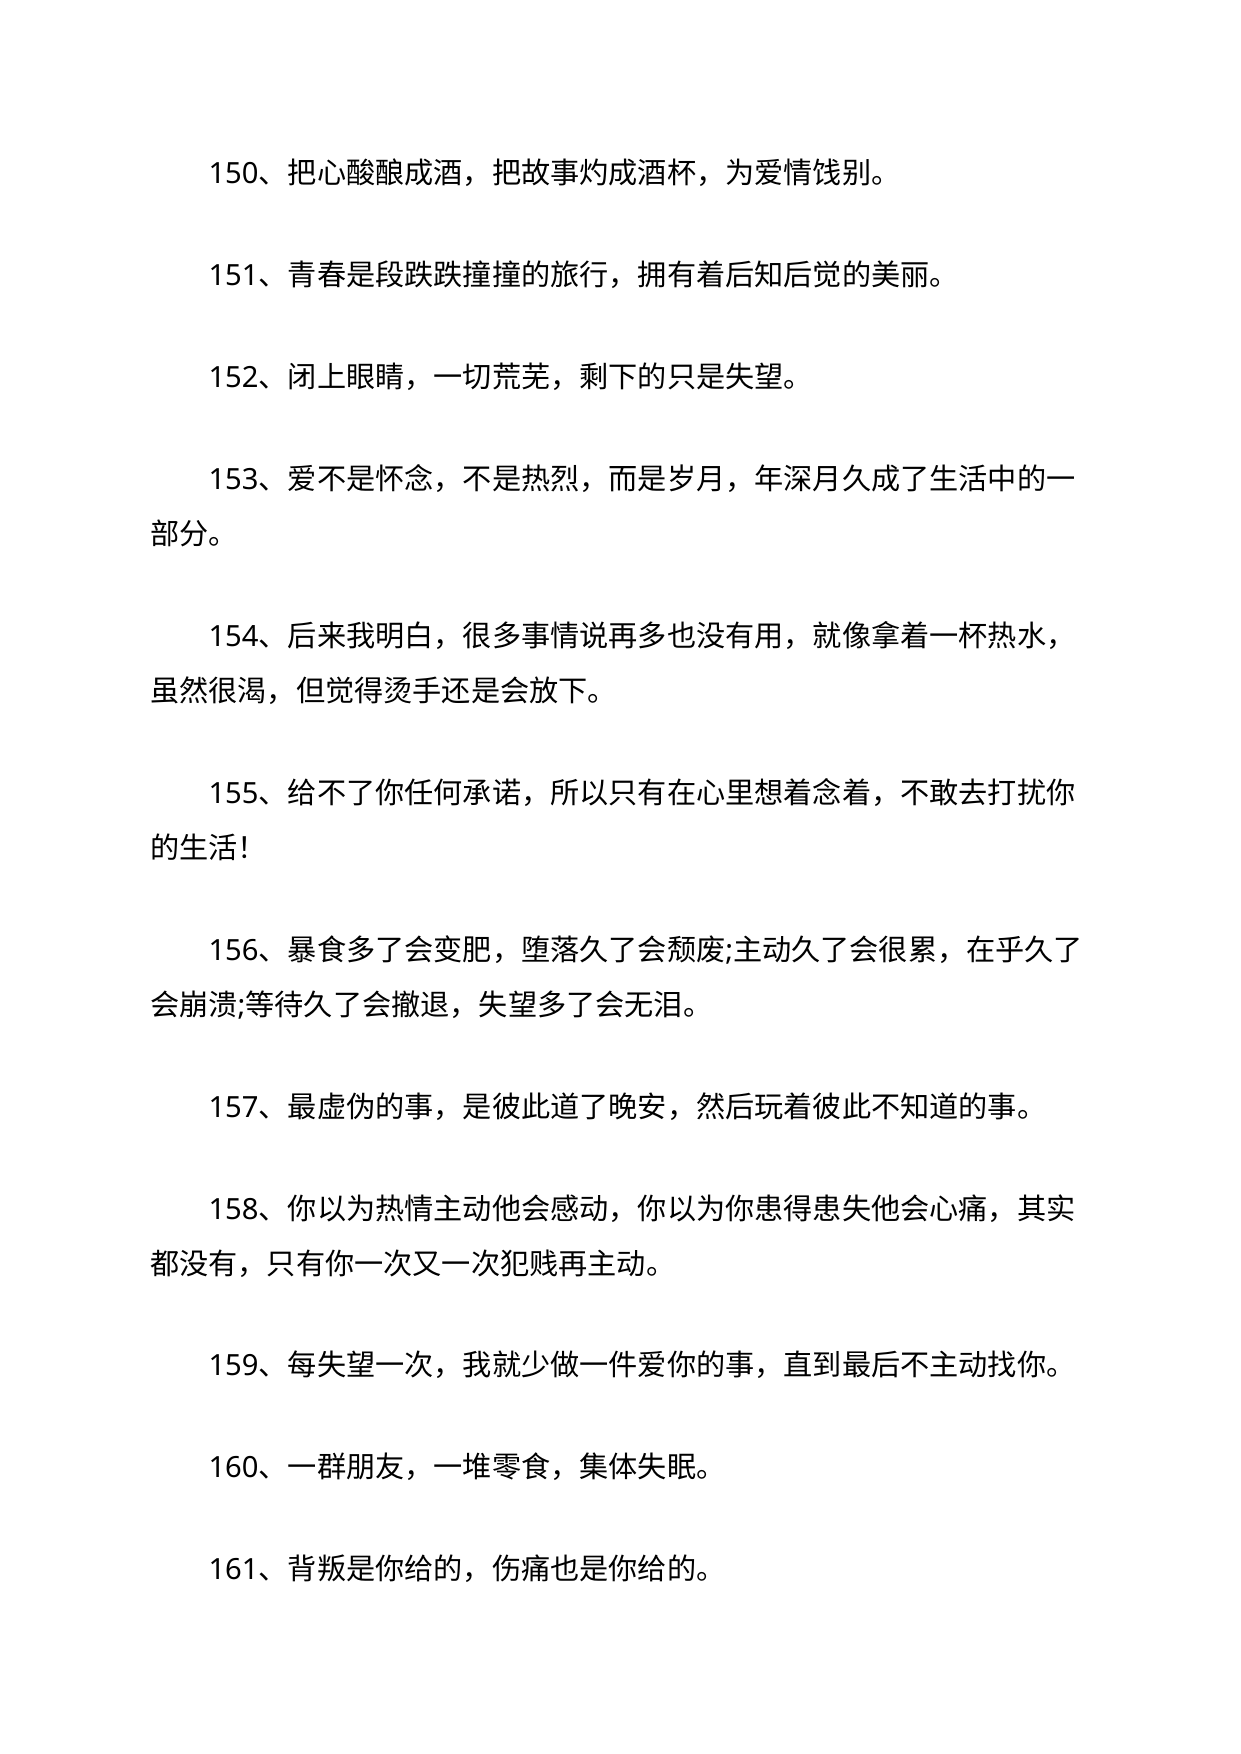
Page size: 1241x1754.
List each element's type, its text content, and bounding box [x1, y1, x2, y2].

text 154、后来我明白，很多事情说再多也没有用，就像拿着一杯热水，虽然很渴，但觉得烫手还是会放下。 [150, 613, 1090, 710]
text 156、暴食多了会变肥，堕落久了会颓废;主动久了会很累，在乎久了会崩溃;等待久了会撤退，失望多了会无泪。 [150, 926, 1090, 1024]
text 153、爱不是怀念，不是热烈，而是岁月，年深月久成了生活中的一部分。 [150, 456, 1090, 553]
text 158、你以为热情主动他会感动，你以为你患得患失他会心痛，其实都没有，只有你一次又一次犯贱再主动。 [150, 1185, 1090, 1282]
text 151、青春是段跌跌撞撞的旅行，拥有着后知后觉的美丽。 [150, 252, 1090, 294]
text 161、背叛是你给的，伤痛也是你给的。 [150, 1546, 1090, 1588]
text 150、把心酸酿成酒，把故事灼成酒杯，为爱情饯别。 [150, 150, 1090, 192]
text 159、每失望一次，我就少做一件爱你的事，直到最后不主动找你。 [150, 1342, 1090, 1384]
text 160、一群朋友，一堆零食，集体失眠。 [150, 1444, 1090, 1486]
text 152、闭上眼睛，一切荒芜，剩下的只是失望。 [150, 354, 1090, 396]
text 155、给不了你任何承诺，所以只有在心里想着念着，不敢去打扰你的生活！ [150, 769, 1090, 867]
text 157、最虚伪的事，是彼此道了晚安，然后玩着彼此不知道的事。 [150, 1083, 1090, 1126]
